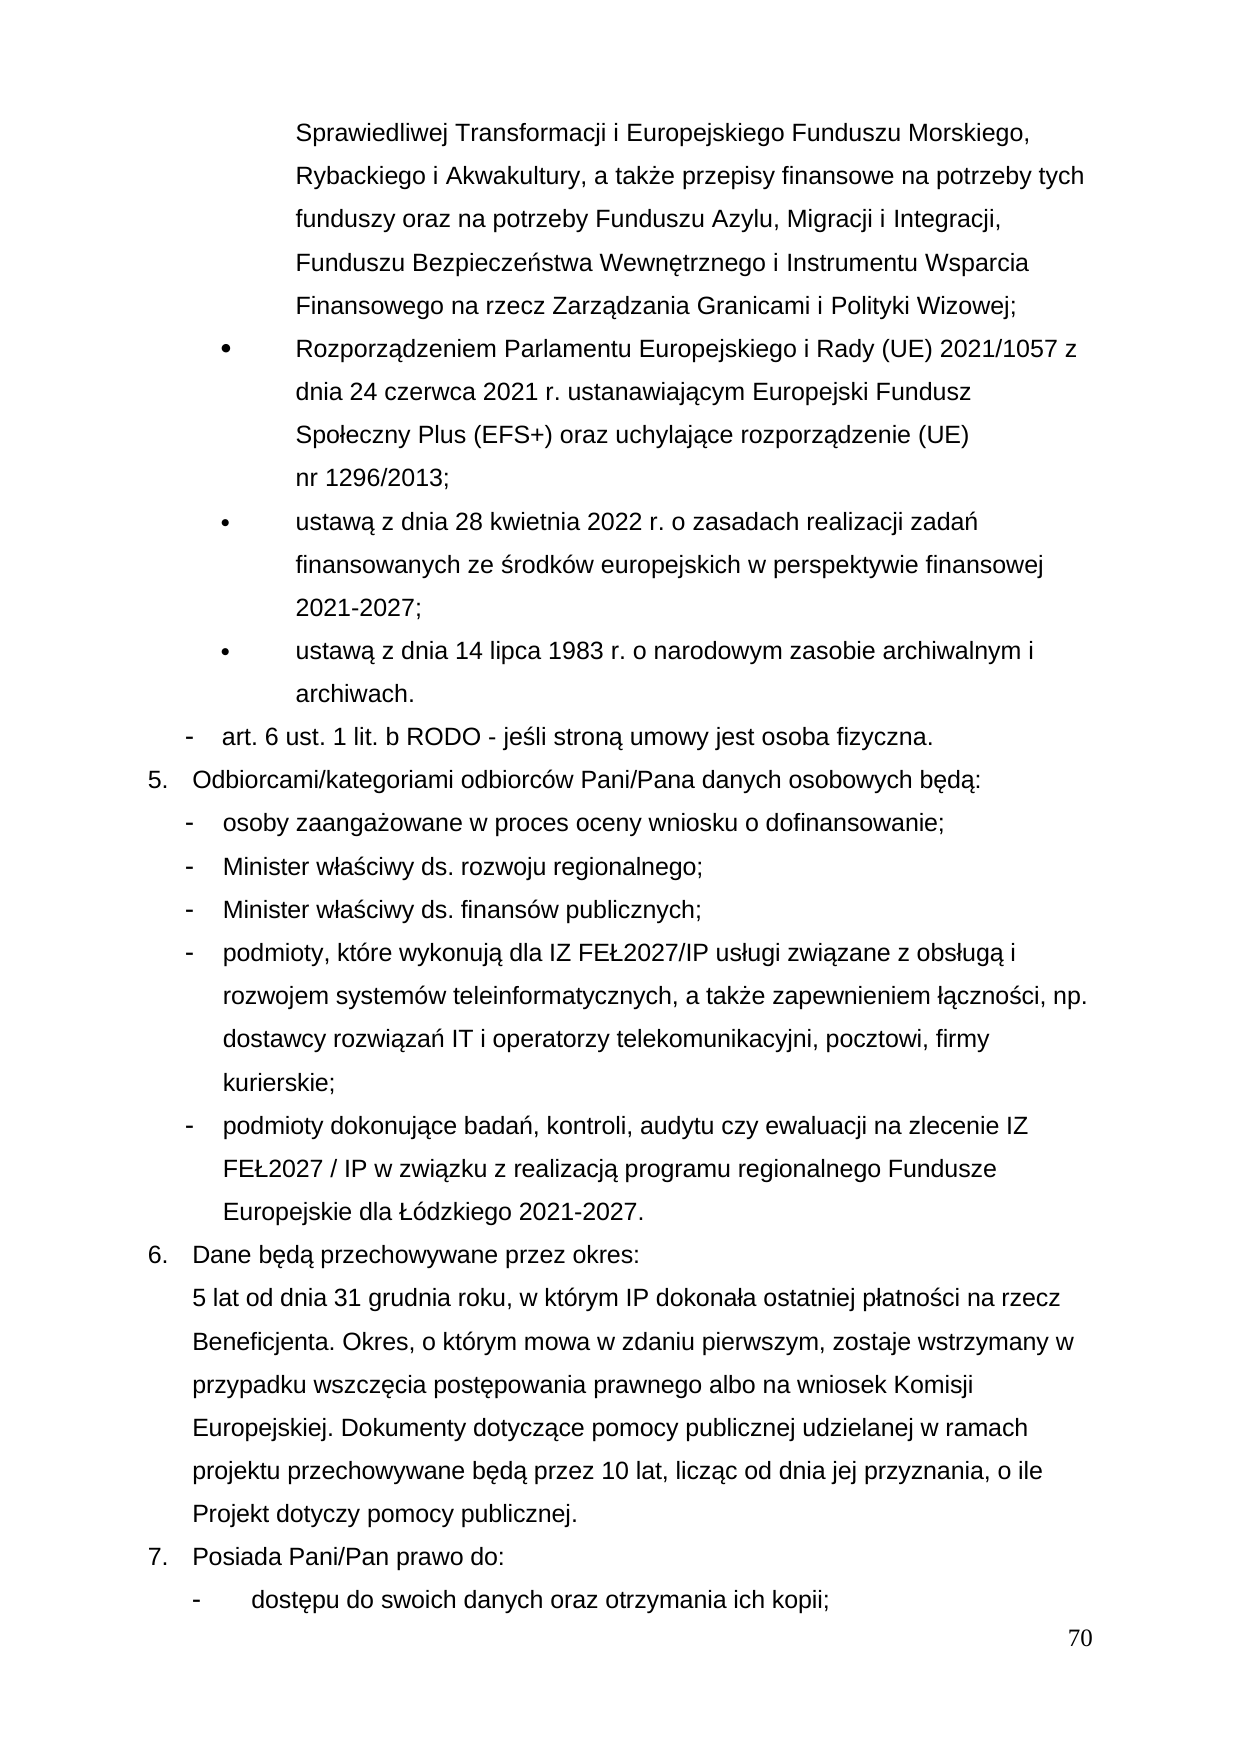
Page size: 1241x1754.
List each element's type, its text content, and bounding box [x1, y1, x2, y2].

list 5 lat od dnia 31 grudnia roku, w którym IP dokonała ostatniej płatności na rzecz Beneficjenta. Okres, o którym mowa w zdaniu pierwszym, zostaje wstrzymany w przypadku wszczęcia postępowania prawnego albo na wniosek Komisji Europejskiej. Dokumenty dotyczące pomocy publicznej udzielanej w ramach projektu przechowywane będą przez 10 lat, licząc od dnia jej przyznania, o ile Projekt dotyczy pomocy publicznej. [192, 1283, 1092, 1528]
list podmioty dokonujące badań, kontroli, audytu czy ewaluacji na zlecenie IZ FEŁ2027 / IP w związku z realizacją programu regionalnego Fundusze Europejskie dla Łódzkiego 2021-2027. [185, 1111, 1092, 1226]
list podmioty, które wykonują dla IZ FEŁ2027/IP usługi związane z obsługą i rozwojem systemów teleinformatycznych, a także zapewnieniem łączności, np. dostawcy rozwiązań IT i operatorzy telekomunikacyjni, pocztowi, firmy kurierskie; [185, 938, 1092, 1096]
list Dane będą przechowywane przez okres: [148, 1240, 1092, 1269]
list Rozporządzeniem Parlamentu Europejskiego i Rady (UE) 2021/1057 z dnia 24 czerwca 2021 r. ustanawiającym Europejski Fundusz Społeczny Plus (EFS+) oraz uchylające rozporządzenie (UE) nr 1296/2013; [222, 334, 1092, 492]
list dostępu do swoich danych oraz otrzymania ich kopii; [192, 1585, 1092, 1614]
list ustawą z dnia 28 kwietnia 2022 r. o zasadach realizacji zadań finansowanych ze środków europejskich w perspektywie finansowej 2021-2027; [222, 506, 1092, 621]
list Minister właściwy ds. finansów publicznych; [185, 895, 1092, 924]
list osoby zaangażowane w proces oceny wniosku o dofinansowanie; [185, 808, 1092, 837]
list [222, 118, 1092, 319]
list Odbiorcami/kategoriami odbiorców Pani/Pana danych osobowych będą: [148, 765, 1092, 794]
list Minister właściwy ds. rozwoju regionalnego; [185, 852, 1092, 881]
list Posiada Pani/Pan prawo do: [148, 1542, 1092, 1571]
list art. 6 ust. 1 lit. b RODO - jeśli stroną umowy jest osoba fizyczna. [185, 722, 1092, 751]
list ustawą z dnia 14 lipca 1983 r. o narodowym zasobie archiwalnym i archiwach. [222, 636, 1092, 708]
